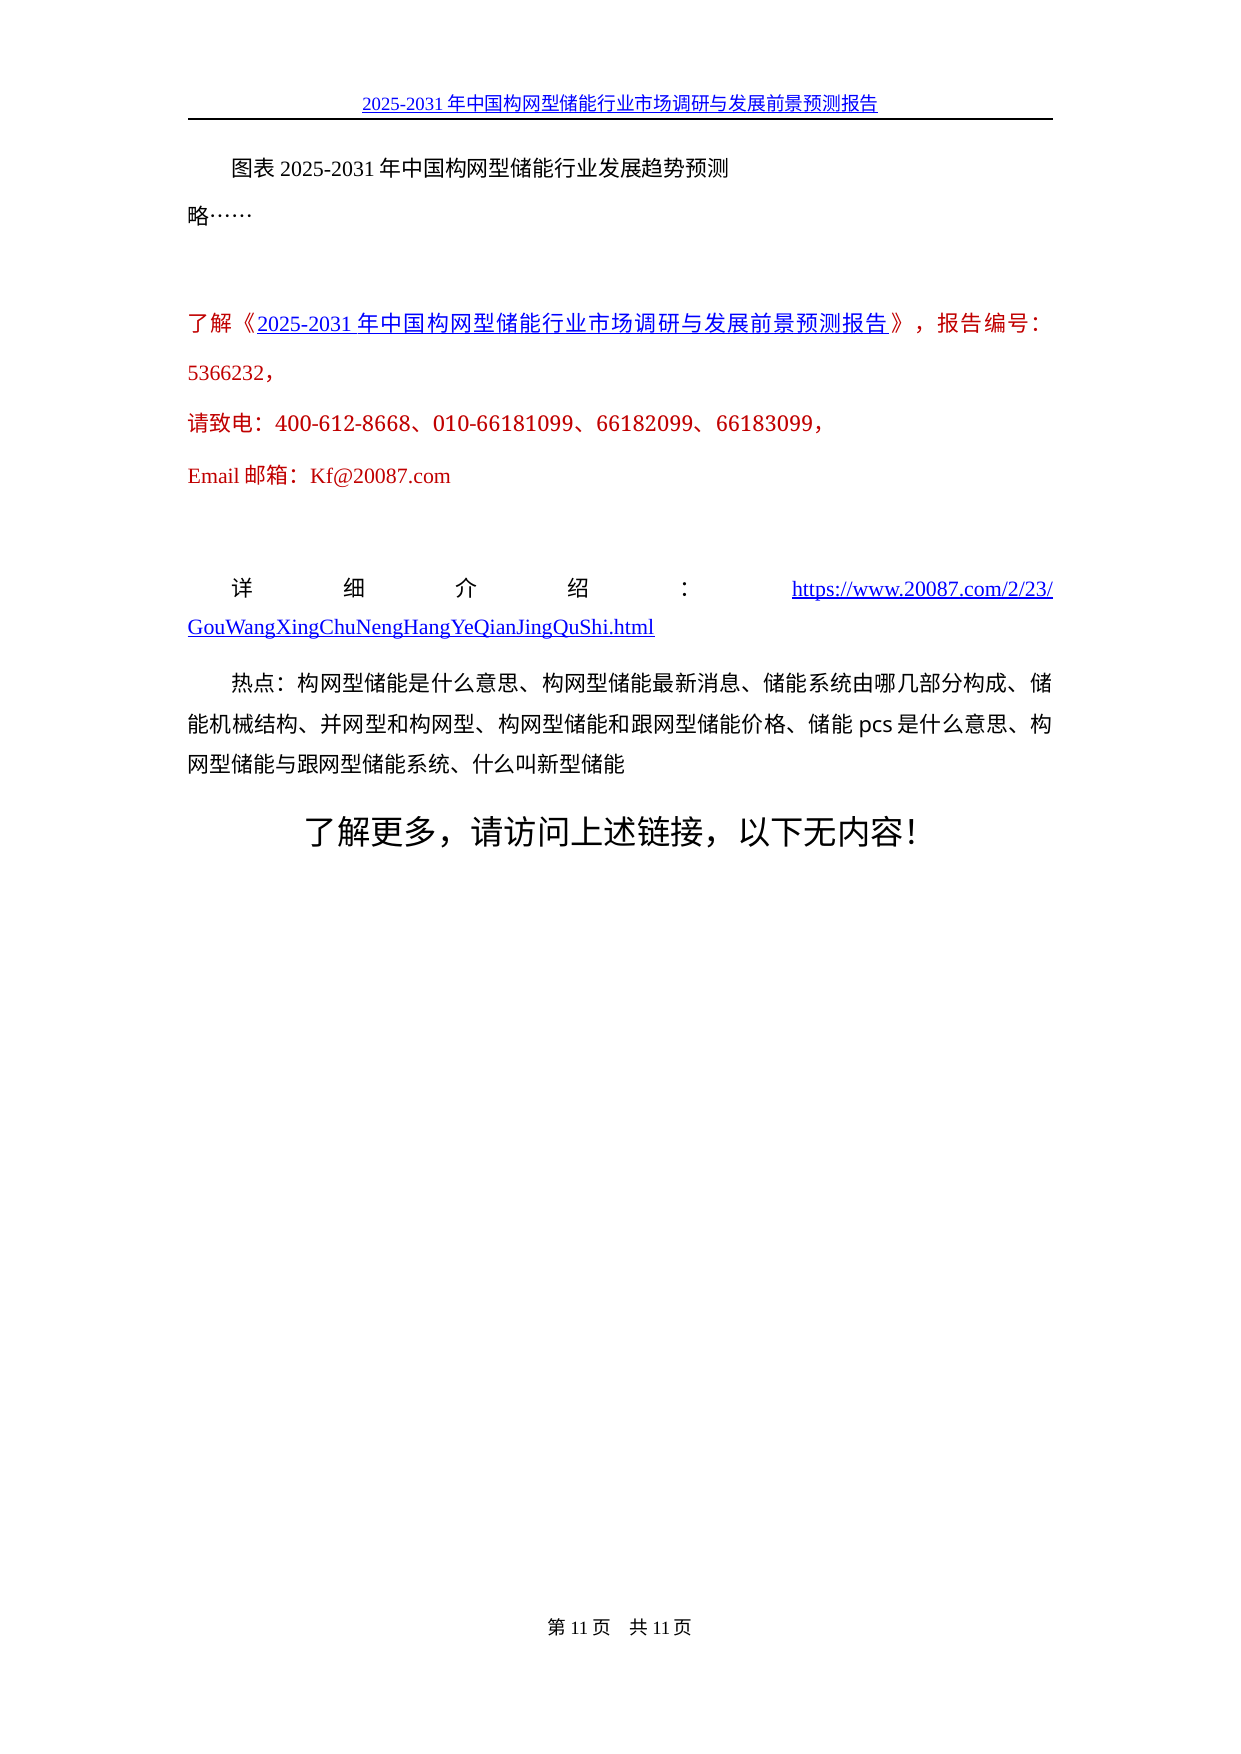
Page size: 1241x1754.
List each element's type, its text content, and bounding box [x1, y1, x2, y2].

text 热点：构网型储能是什么意思、构网型储能最新消息、储能系统由哪几部分构成、储能机械结构、并网型和构网型、构网型储能和跟网型储能价格、储能pcs是什么意思、构网型储能与跟网型储能系统、什么叫新型储能 [187, 666, 1053, 779]
text 请致电：400-612-8668、010-66181099、66182099、66183099， [187, 406, 1053, 438]
text Email邮箱：Kf@20087.com [187, 457, 1053, 490]
text 了解《2025-2031年中国构网型储能行业市场调研与发展前景预测报告》，报告编号：5366232， [187, 305, 1053, 387]
title 了解更多，请访问上述链接，以下无内容！ [187, 797, 1053, 862]
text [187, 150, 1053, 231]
text 详细介绍：https://www.20087.com/2/23/GouWangXingChuNengHangYeQianJingQuShi.html [187, 570, 1053, 643]
